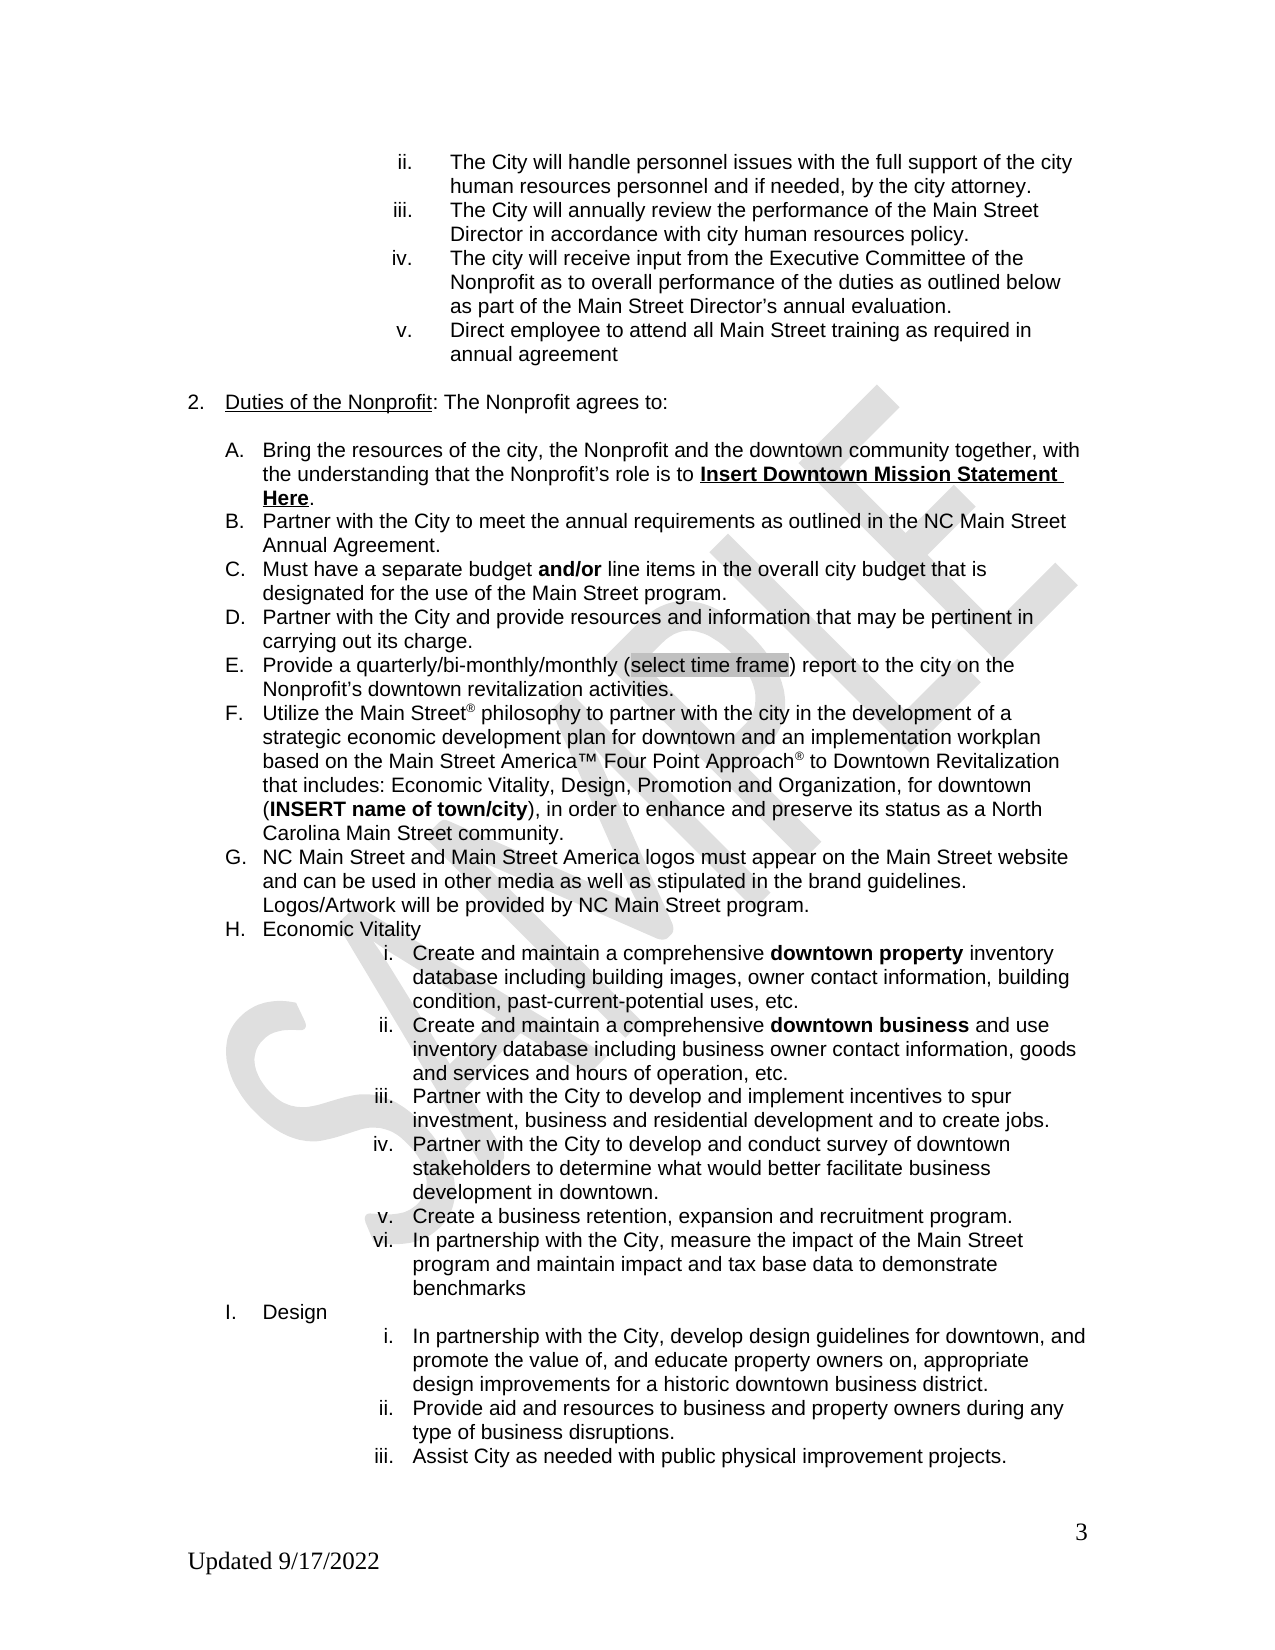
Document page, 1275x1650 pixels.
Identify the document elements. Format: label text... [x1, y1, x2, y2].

list Partner with the City and provide resources and information that may be pertinent in carrying out its charge. [225, 605, 1087, 653]
list The city will receive input from the Executive Committee of the Nonprofit as to overall performance of the duties as outlined below as part of the Main Street Director’s annual evaluation. [412, 246, 1087, 318]
list Create a business retention, expansion and recruitment program. [394, 1204, 1087, 1228]
list Partner with the City to develop and implement incentives to spur investment, business and residential development and to create jobs. [394, 1084, 1087, 1132]
list NC Main Street and Main Street America logos must appear on the Main Street website and can be used in other media as well as stipulated in the brand guidelines. Logos/Artwork will be provided by NC Main Street program. [225, 845, 1087, 917]
list Duties of the Nonprofit: The Nonprofit agrees to: [187, 389, 1087, 413]
list Design [225, 1300, 1087, 1324]
list The City will annually review the performance of the Main Street Director in accordance with city human resources policy. [412, 198, 1087, 246]
list The City will handle personnel issues with the full support of the city human resources personnel and if needed, by the city attorney. [412, 150, 1087, 198]
list Must have a separate budget and/or line items in the overall city budget that is designated for the use of the Main Street program. [225, 557, 1087, 605]
list In partnership with the City, measure the impact of the Main Street program and maintain impact and tax base data to demonstrate benchmarks [394, 1228, 1087, 1300]
list Partner with the City to meet the annual requirements as outlined in the NC Main Street Annual Agreement. [225, 509, 1087, 557]
list Assist City as needed with public physical improvement projects. [394, 1444, 1087, 1468]
list Bring the resources of the city, the Nonprofit and the downtown community together, with the understanding that the Nonprofit’s role is to Insert Downtown Mission Statement Here. [225, 437, 1087, 509]
list Create and maintain a comprehensive downtown business and use inventory database including business owner contact information, goods and services and hours of operation, etc. [394, 1012, 1087, 1084]
list Utilize the Main Street® philosophy to partner with the city in the development of a strategic economic development plan for downtown and an implementation workplan based on the Main Street America™ Four Point Approach® to Downtown Revitalization that includes: Economic Vitality, Design, Promotion and Organization, for downtown (INSERT name of town/city), in order to enhance and preserve its status as a North Carolina Main Street community. [225, 701, 1087, 845]
list Create and maintain a comprehensive downtown property inventory database including building images, owner contact information, building condition, past-current-potential uses, etc. [394, 941, 1087, 1012]
list Economic Vitality [225, 917, 1087, 941]
list In partnership with the City, develop design guidelines for downtown, and promote the value of, and educate property owners on, appropriate design improvements for a historic downtown business district. [394, 1324, 1087, 1396]
list Provide a quarterly/bi-monthly/monthly (select time frame) report to the city on the Nonprofit’s downtown revitalization activities. [225, 653, 1087, 701]
list Direct employee to attend all Main Street training as required in annual agreement [412, 318, 1087, 366]
list Provide aid and resources to business and property owners during any type of business disruptions. [394, 1396, 1087, 1444]
list Partner with the City to develop and conduct survey of downtown stakeholders to determine what would better facilitate business development in downtown. [394, 1132, 1087, 1204]
